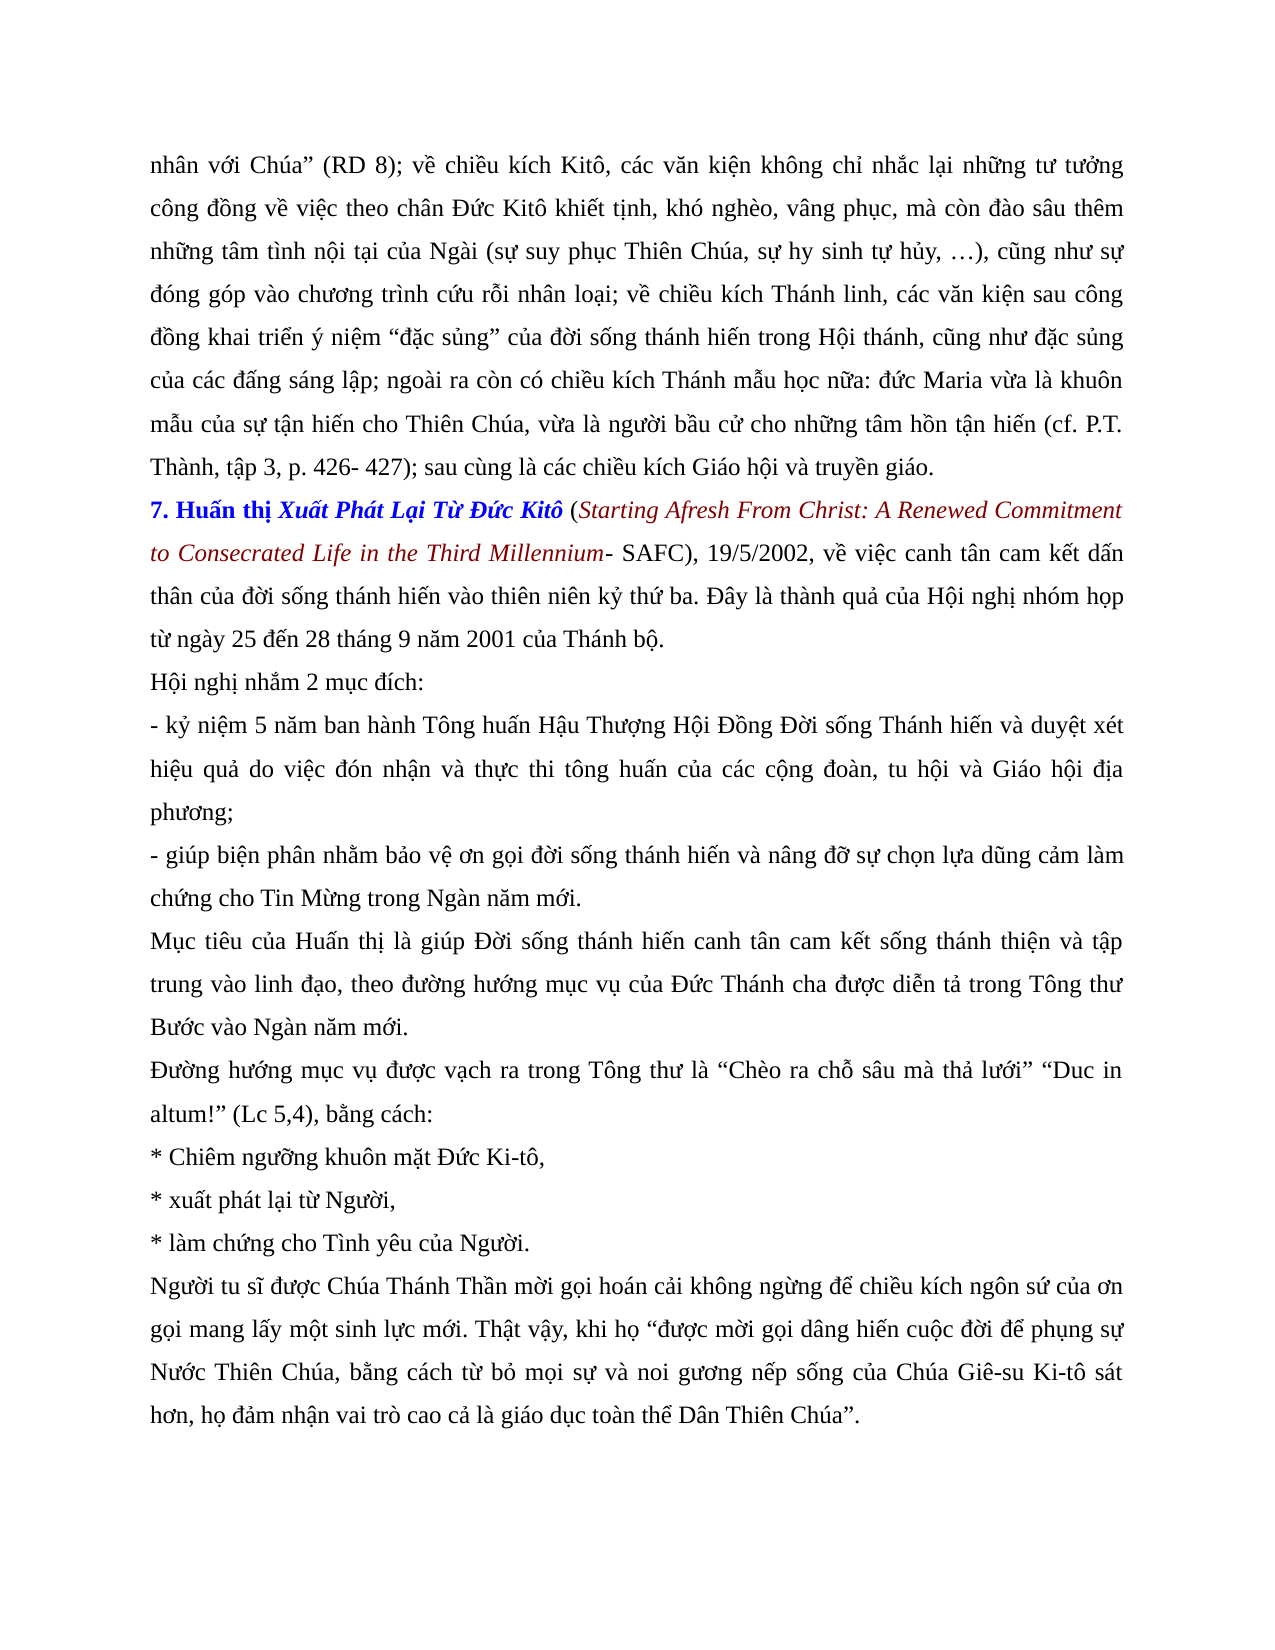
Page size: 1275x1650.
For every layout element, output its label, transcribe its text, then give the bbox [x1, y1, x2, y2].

text * làm chứng cho Tình yêu của Người. [150, 1228, 1125, 1257]
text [150, 150, 1125, 481]
text Hội nghị nhắm 2 mục đích: [150, 667, 1125, 696]
text 7. Huấn thị Xuất Phát Lại Từ Đức Kitô (Starting Afresh From Christ: A Renewed Commitment to Consecrated Life in the Third Millennium- SAFC), 19/5/2002, về việc canh tân cam kết dấn thân của đời sống thánh hiến vào thiên niên kỷ thứ ba. Đây là thành quả của Hội nghị nhóm họp từ ngày 25 đến 28 tháng 9 năm 2001 của Thánh bộ. [150, 495, 1125, 653]
text - giúp biện phân nhằm bảo vệ ơn gọi đời sống thánh hiến và nâng đỡ sự chọn lựa dũng cảm làm chứng cho Tin Mừng trong Ngàn năm mới. [150, 840, 1125, 912]
text Mục tiêu của Huấn thị là giúp Đời sống thánh hiến canh tân cam kết sống thánh thiện và tập trung vào linh đạo, theo đường hướng mục vụ của Đức Thánh cha được diễn tả trong Tông thư Bước vào Ngàn năm mới. [150, 926, 1125, 1041]
text Người tu sĩ được Chúa Thánh Thần mời gọi hoán cải không ngừng để chiều kích ngôn sứ của ơn gọi mang lấy một sinh lực mới. Thật vậy, khi họ “được mời gọi dâng hiến cuộc đời để phụng sự Nước Thiên Chúa, bằng cách từ bỏ mọi sự và noi gương nếp sống của Chúa Giê-su Ki-tô sát hơn, họ đảm nhận vai trò cao cả là giáo dục toàn thể Dân Thiên Chúa”. [150, 1271, 1125, 1429]
text * Chiêm ngưỡng khuôn mặt Đức Ki-tô, [150, 1142, 1125, 1171]
text * xuất phát lại từ Người, [150, 1185, 1125, 1214]
text - kỷ niệm 5 năm ban hành Tông huấn Hậu Thượng Hội Đồng Đời sống Thánh hiến và duyệt xét hiệu quả do việc đón nhận và thực thi tông huấn của các cộng đoàn, tu hội và Giáo hội địa phương; [150, 711, 1125, 826]
text Đường hướng mục vụ được vạch ra trong Tông thư là “Chèo ra chỗ sâu mà thả lưới” “Duc in altum!” (Lc 5,4), bằng cách: [150, 1056, 1125, 1127]
